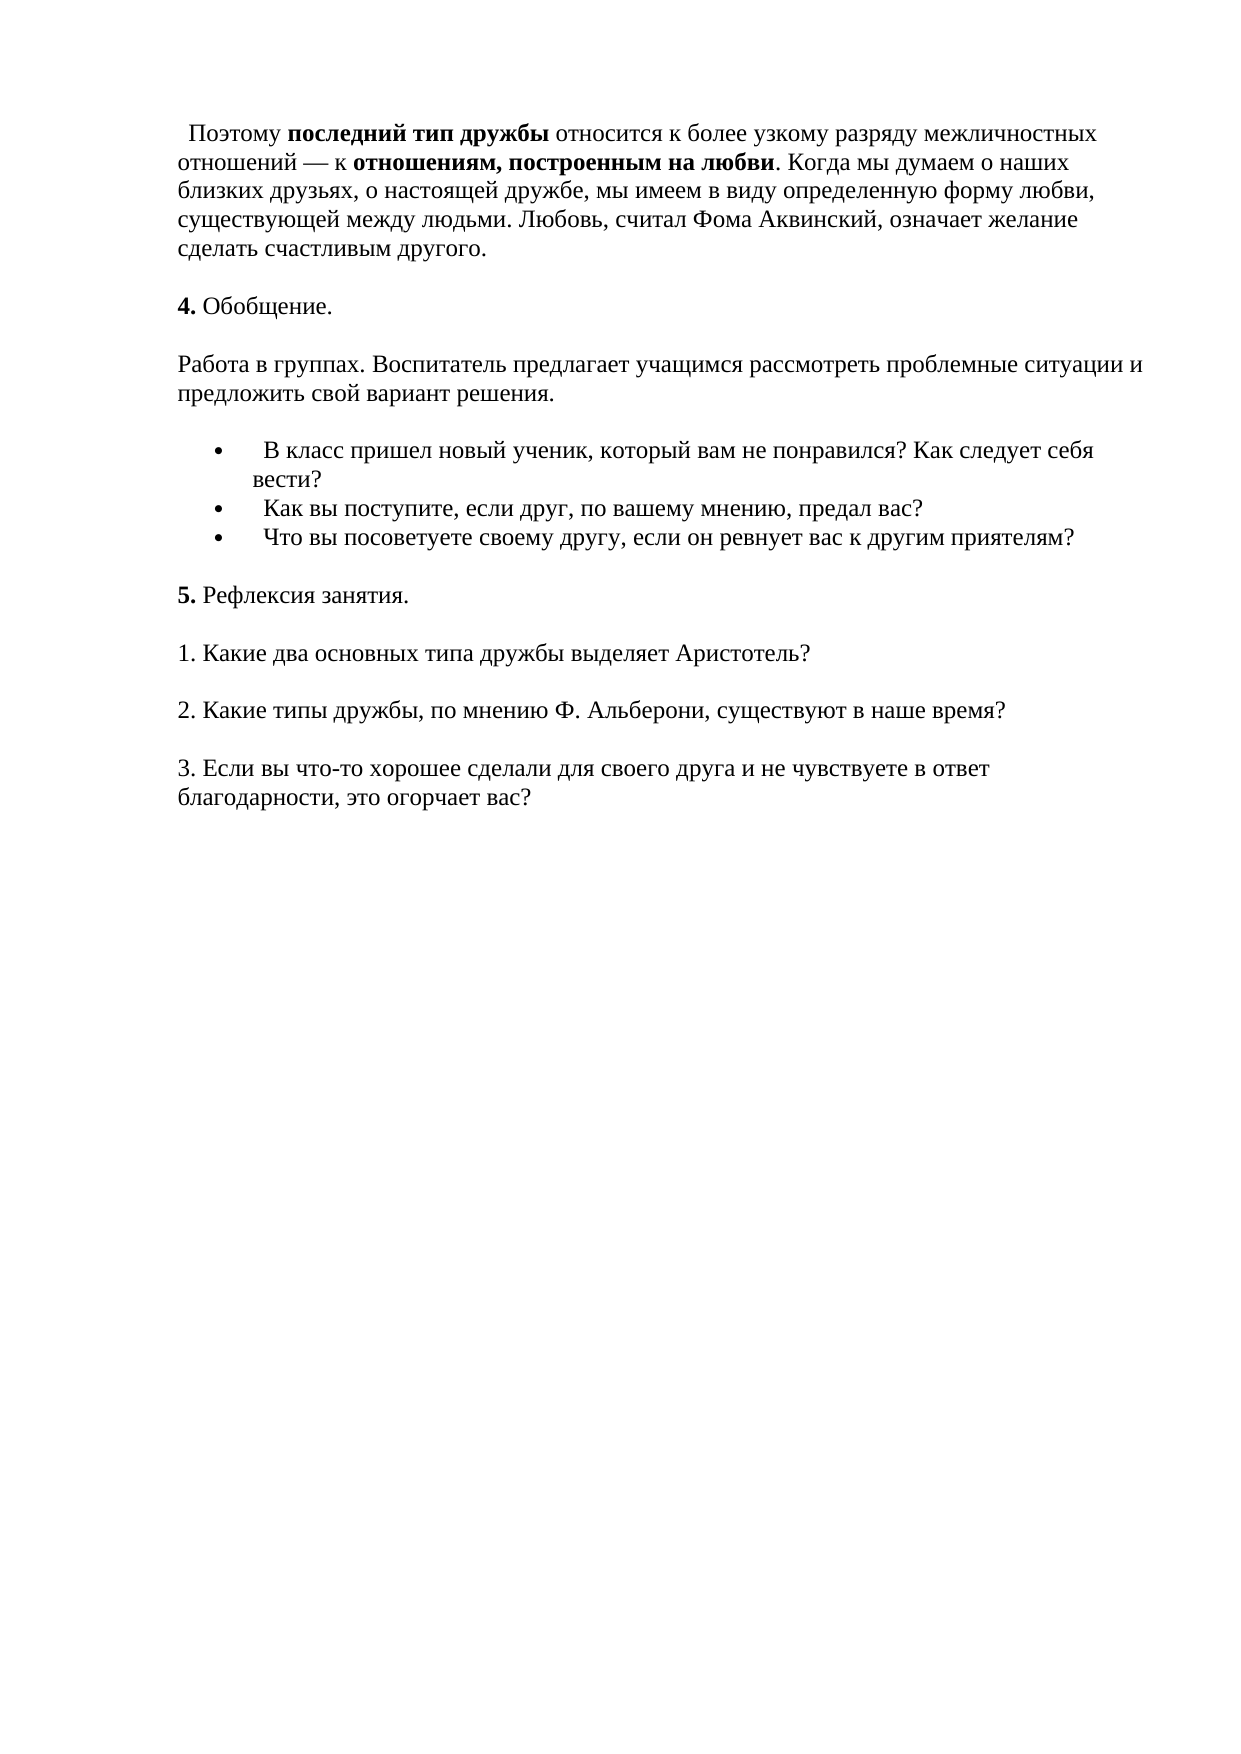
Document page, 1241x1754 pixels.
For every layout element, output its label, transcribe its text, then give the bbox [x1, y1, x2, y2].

text 2. Какие типы дружбы, по мнению Ф. Альберони, существуют в наше время? [177, 696, 1152, 724]
text Работа в группах. Воспитатель предлагает учащимся рассмотреть проблемные ситуации и предложить свой вариант решения. [177, 349, 1152, 406]
text 1. Какие два основных типа дружбы выделяет Аристотель? [177, 638, 1152, 666]
text Поэтому последний тип дружбы относится к более узкому разряду межличностных отношений — к отношениям, построенным на любви. Когда мы думаем о наших близких друзьях, о настоящей дружбе, мы имеем в виду определенную форму любви, существующей между людьми. Любовь, считал Фома Аквинский, означает желание сделать счастливым другого. [177, 118, 1152, 262]
list Как вы поступите, если друг, по вашему мнению, предал вас? [215, 493, 1152, 522]
text 3. Если вы что-то хорошее сделали для своего друга и не чувствуете в ответ благодарности, это огорчает вас? [177, 753, 1152, 811]
text 4. Обобщение. [177, 291, 1152, 320]
list Что вы посоветуете своему другу, если он ревнует вас к другим приятелям? [215, 522, 1152, 551]
text 5. Рефлексия занятия. [177, 580, 1152, 608]
list В класс пришел новый ученик, который вам не понравился? Как следует себя вести? [215, 436, 1152, 493]
